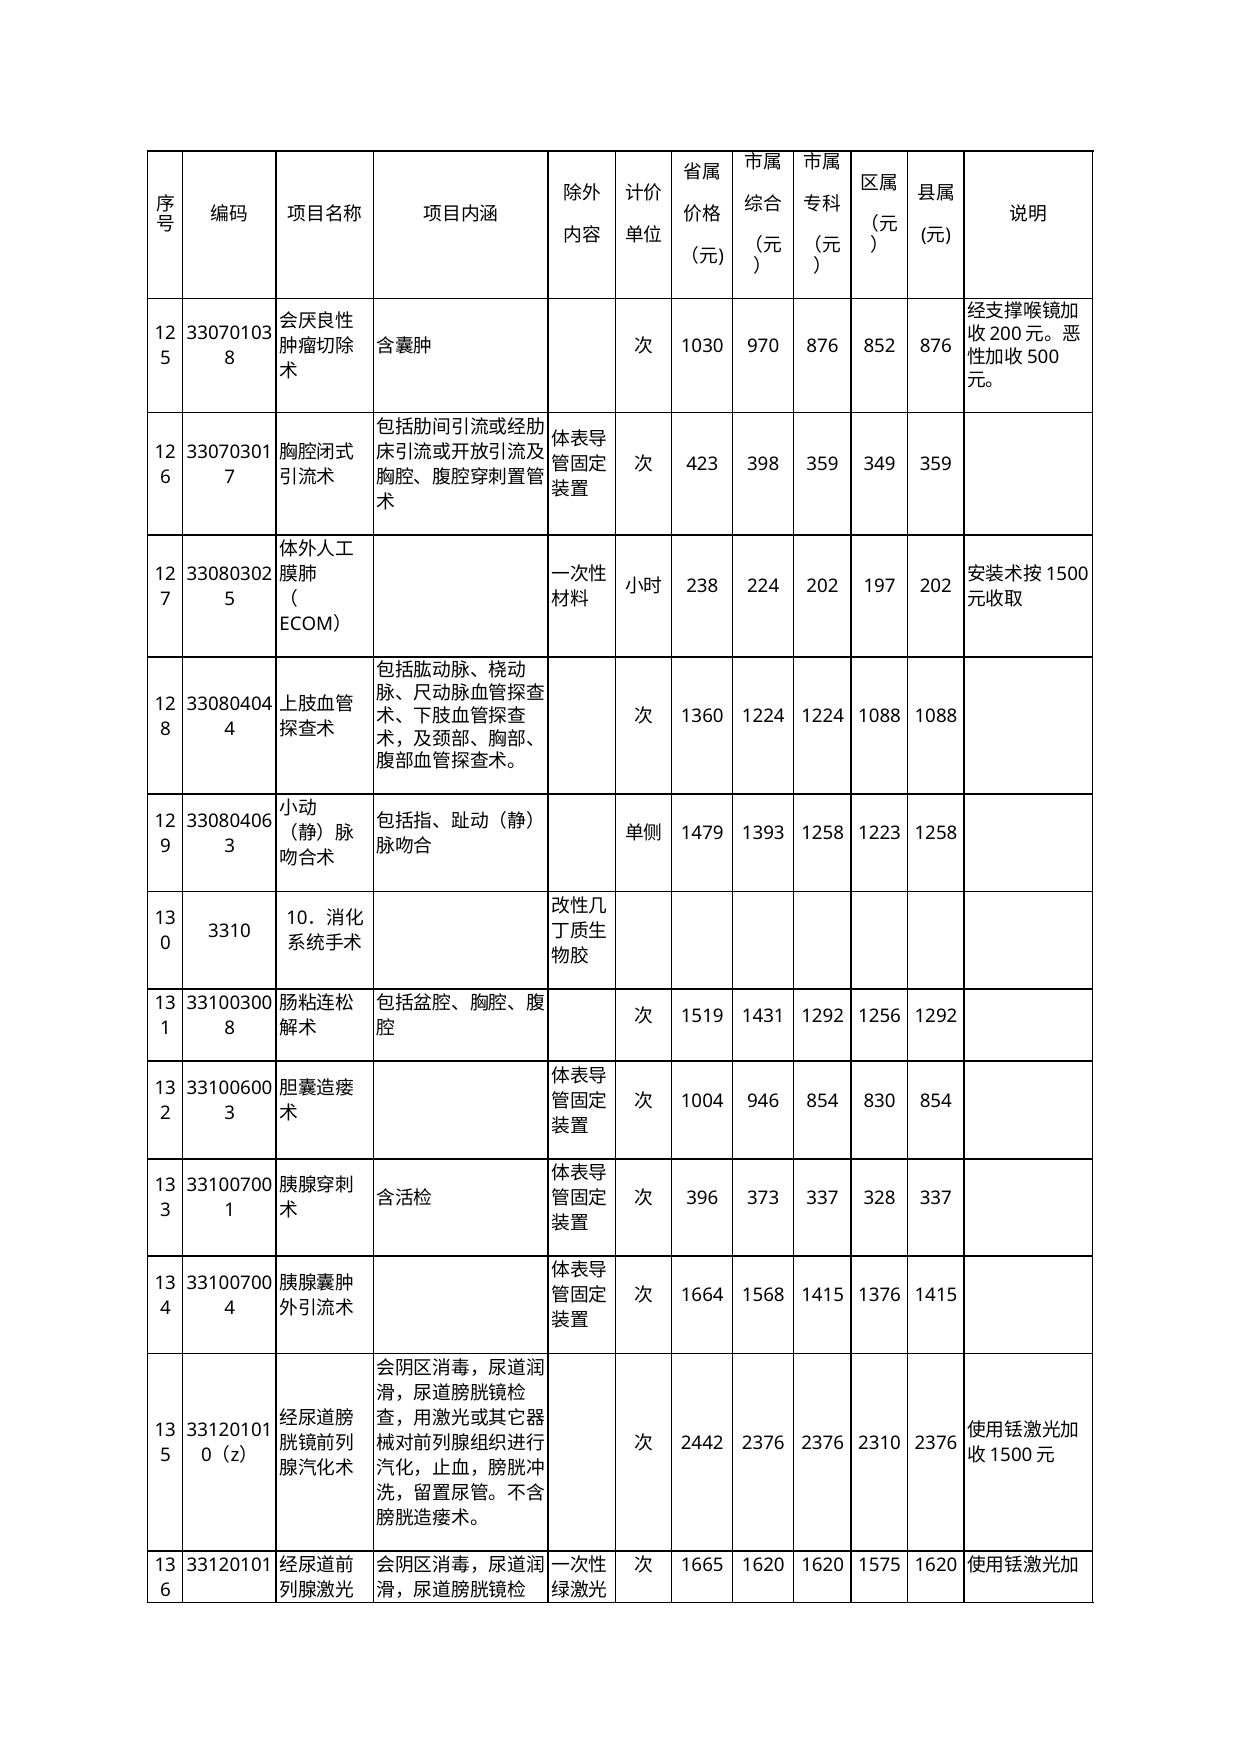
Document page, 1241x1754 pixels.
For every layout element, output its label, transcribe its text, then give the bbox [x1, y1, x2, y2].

table_header 说明 [965, 152, 1092, 297]
table_cell 体表导管固定装置 [549, 1160, 615, 1255]
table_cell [374, 1552, 547, 1602]
table_cell 1258 [794, 795, 850, 891]
table_cell [549, 1354, 615, 1550]
table_cell 398 [733, 413, 793, 534]
table_cell 854 [794, 1062, 850, 1158]
table_cell 次 [616, 413, 671, 534]
table_cell 上肢血管探查术 [277, 658, 373, 793]
table_cell 体表导管固定装置 [549, 413, 615, 534]
table_cell 423 [672, 413, 732, 534]
table_cell 次 [616, 658, 671, 793]
table_cell [374, 1257, 547, 1353]
table_cell 359 [908, 413, 963, 534]
table_cell 1665 [672, 1552, 732, 1602]
table_cell 330804044 [183, 658, 275, 793]
table_cell 1258 [908, 795, 963, 891]
table_cell 331003008 [183, 990, 275, 1060]
table_cell 136 [148, 1552, 182, 1602]
table_cell 体表导管固定装置 [549, 1257, 615, 1353]
table_cell 130 [148, 892, 182, 988]
table_cell 852 [852, 299, 907, 411]
table_header 市属 综合 （元） [733, 152, 793, 297]
table_cell 10．消化系统手术 [277, 892, 373, 988]
table_cell 224 [733, 536, 793, 656]
table_cell 一次性绿激光光纤 [549, 1552, 615, 1602]
table_cell [549, 299, 615, 411]
table_cell 次 [616, 1257, 671, 1353]
table_cell 330701038 [183, 299, 275, 411]
table_cell 1415 [908, 1257, 963, 1353]
table_cell 2310 [852, 1354, 907, 1550]
table_cell [965, 892, 1092, 988]
table_cell 1620 [908, 1552, 963, 1602]
table_cell [549, 795, 615, 891]
table_cell 125 [148, 299, 182, 411]
table_cell 1519 [672, 990, 732, 1060]
table_cell 3310 [183, 892, 275, 988]
table_cell 会厌良性肿瘤切除术 [277, 299, 373, 411]
table_cell 肠粘连松解术 [277, 990, 373, 1060]
table_cell [549, 658, 615, 793]
table_cell 胆囊造瘘术 [277, 1062, 373, 1158]
table_cell [672, 892, 732, 988]
table_cell 1415 [794, 1257, 850, 1353]
table_cell 132 [148, 1062, 182, 1158]
table_cell 127 [148, 536, 182, 656]
table_cell 2376 [733, 1354, 793, 1550]
table_cell 包括肋间引流或经肋床引流或开放引流及胸腔、腹腔穿刺置管术 [374, 413, 547, 534]
table_cell 197 [852, 536, 907, 656]
table_cell 202 [908, 536, 963, 656]
table_cell [794, 892, 850, 988]
table_cell 1664 [672, 1257, 732, 1353]
table_cell 1224 [794, 658, 850, 793]
table_cell 330804063 [183, 795, 275, 891]
table_cell [965, 990, 1092, 1060]
table_cell 1088 [852, 658, 907, 793]
table_cell [965, 658, 1092, 793]
table_cell [965, 413, 1092, 534]
table_cell 胰腺穿刺术 [277, 1160, 373, 1255]
table_cell 次 [616, 1160, 671, 1255]
table_cell 小动（静）脉吻合术 [277, 795, 373, 891]
table_cell 135 [148, 1354, 182, 1550]
table_cell 202 [794, 536, 850, 656]
table_cell 使用铥激光加收1500元 [965, 1552, 1092, 1602]
table_cell 134 [148, 1257, 182, 1353]
table_cell 1479 [672, 795, 732, 891]
table_cell 次 [616, 1354, 671, 1550]
table_cell [908, 892, 963, 988]
table_cell 238 [672, 536, 732, 656]
table_cell 876 [794, 299, 850, 411]
table_cell 1088 [908, 658, 963, 793]
table_cell 330703017 [183, 413, 275, 534]
table_cell 1393 [733, 795, 793, 891]
table_cell 331007001 [183, 1160, 275, 1255]
table_cell [965, 795, 1092, 891]
table_header 编码 [183, 152, 275, 297]
table_cell 396 [672, 1160, 732, 1255]
table_cell 1376 [852, 1257, 907, 1353]
table_cell 含囊肿 [374, 299, 547, 411]
table_cell 经支撑喉镜加收200元。恶性加收500元。 [965, 299, 1092, 411]
table_cell 体表导管固定装置 [549, 1062, 615, 1158]
table_header 市属 专科 （元） [794, 152, 850, 297]
table_cell [616, 892, 671, 988]
table_cell 1620 [794, 1552, 850, 1602]
table_cell 含活检 [374, 1160, 547, 1255]
table_cell 1224 [733, 658, 793, 793]
table_cell 1292 [908, 990, 963, 1060]
table_cell 876 [908, 299, 963, 411]
table_cell 1360 [672, 658, 732, 793]
table_cell 1004 [672, 1062, 732, 1158]
table_cell 2376 [794, 1354, 850, 1550]
table_cell 1223 [852, 795, 907, 891]
table_cell 一次性材料 [549, 536, 615, 656]
table_cell 包括盆腔、胸腔、腹腔 [374, 990, 547, 1060]
table_cell 2442 [672, 1354, 732, 1550]
table_cell 1431 [733, 990, 793, 1060]
table_cell 胸腔闭式引流术 [277, 413, 373, 534]
table_cell [965, 1062, 1092, 1158]
table_cell 337 [794, 1160, 850, 1255]
table_cell 1256 [852, 990, 907, 1060]
table_cell 使用铥激光加收1500元 [965, 1354, 1092, 1550]
table_cell 331201010（z） [183, 1354, 275, 1550]
table_cell 小时 [616, 536, 671, 656]
table_cell 经尿道前列腺激光气化切除术 [277, 1552, 373, 1602]
table_header 计价 单位 [616, 152, 671, 297]
table_cell [374, 1062, 547, 1158]
table_cell 次 [616, 1062, 671, 1158]
table_cell 854 [908, 1062, 963, 1158]
table_cell 359 [794, 413, 850, 534]
table_cell 1292 [794, 990, 850, 1060]
table_cell [965, 1257, 1092, 1353]
table_cell 包括肱动脉、桡动脉、尺动脉血管探查术、下肢血管探查术，及颈部、胸部、腹部血管探查术。 [374, 658, 547, 793]
table_cell 胰腺囊肿外引流术 [277, 1257, 373, 1353]
table_cell 970 [733, 299, 793, 411]
table_cell 128 [148, 658, 182, 793]
table_cell 133 [148, 1160, 182, 1255]
table_cell [965, 1160, 1092, 1255]
table_cell 改性几丁质生物胶 [549, 892, 615, 988]
table_cell 331007004 [183, 1257, 275, 1353]
table_cell 1030 [672, 299, 732, 411]
table_header 省属 价格 （元) [672, 152, 732, 297]
table_cell 安装术按1500元收取 [965, 536, 1092, 656]
table_cell 次 [616, 299, 671, 411]
table_cell [374, 892, 547, 988]
table_header 区属 （元） [852, 152, 907, 297]
table_cell 830 [852, 1062, 907, 1158]
table_header 序号 [148, 152, 182, 297]
table_cell 126 [148, 413, 182, 534]
table_header 县属 (元) [908, 152, 963, 297]
table_cell 1575 [852, 1552, 907, 1602]
table_cell 单侧 [616, 795, 671, 891]
table_cell 次 [616, 990, 671, 1060]
table_cell 会阴区消毒，尿道润滑，尿道膀胱镜检查，用激光或其它器械对前列腺组织进行汽化，止血，膀胱冲洗，留置尿管。不含膀胱造瘘术。 [374, 1354, 547, 1550]
table_cell [852, 892, 907, 988]
table_cell 1568 [733, 1257, 793, 1353]
table_cell 946 [733, 1062, 793, 1158]
table_cell 337 [908, 1160, 963, 1255]
table_cell 包括指、趾动（静）脉吻合 [374, 795, 547, 891]
table_cell 次 [616, 1552, 671, 1602]
table_cell 330803025 [183, 536, 275, 656]
table_cell [374, 536, 547, 656]
table_cell 体外人工膜肺（ECOM） [277, 536, 373, 656]
table_cell 129 [148, 795, 182, 891]
table_cell 349 [852, 413, 907, 534]
table_cell 331201011（z） [183, 1552, 275, 1602]
table_cell [549, 990, 615, 1060]
table_header 项目名称 [277, 152, 373, 297]
table_header 项目内涵 [374, 152, 547, 297]
table_cell [733, 892, 793, 988]
table_cell 1620 [733, 1552, 793, 1602]
table_cell 2376 [908, 1354, 963, 1550]
table_header 除外 内容 [549, 152, 615, 297]
table_cell 经尿道膀胱镜前列腺汽化术 [277, 1354, 373, 1550]
table_cell 131 [148, 990, 182, 1060]
table_cell 328 [852, 1160, 907, 1255]
table_cell 373 [733, 1160, 793, 1255]
table_cell 331006003 [183, 1062, 275, 1158]
